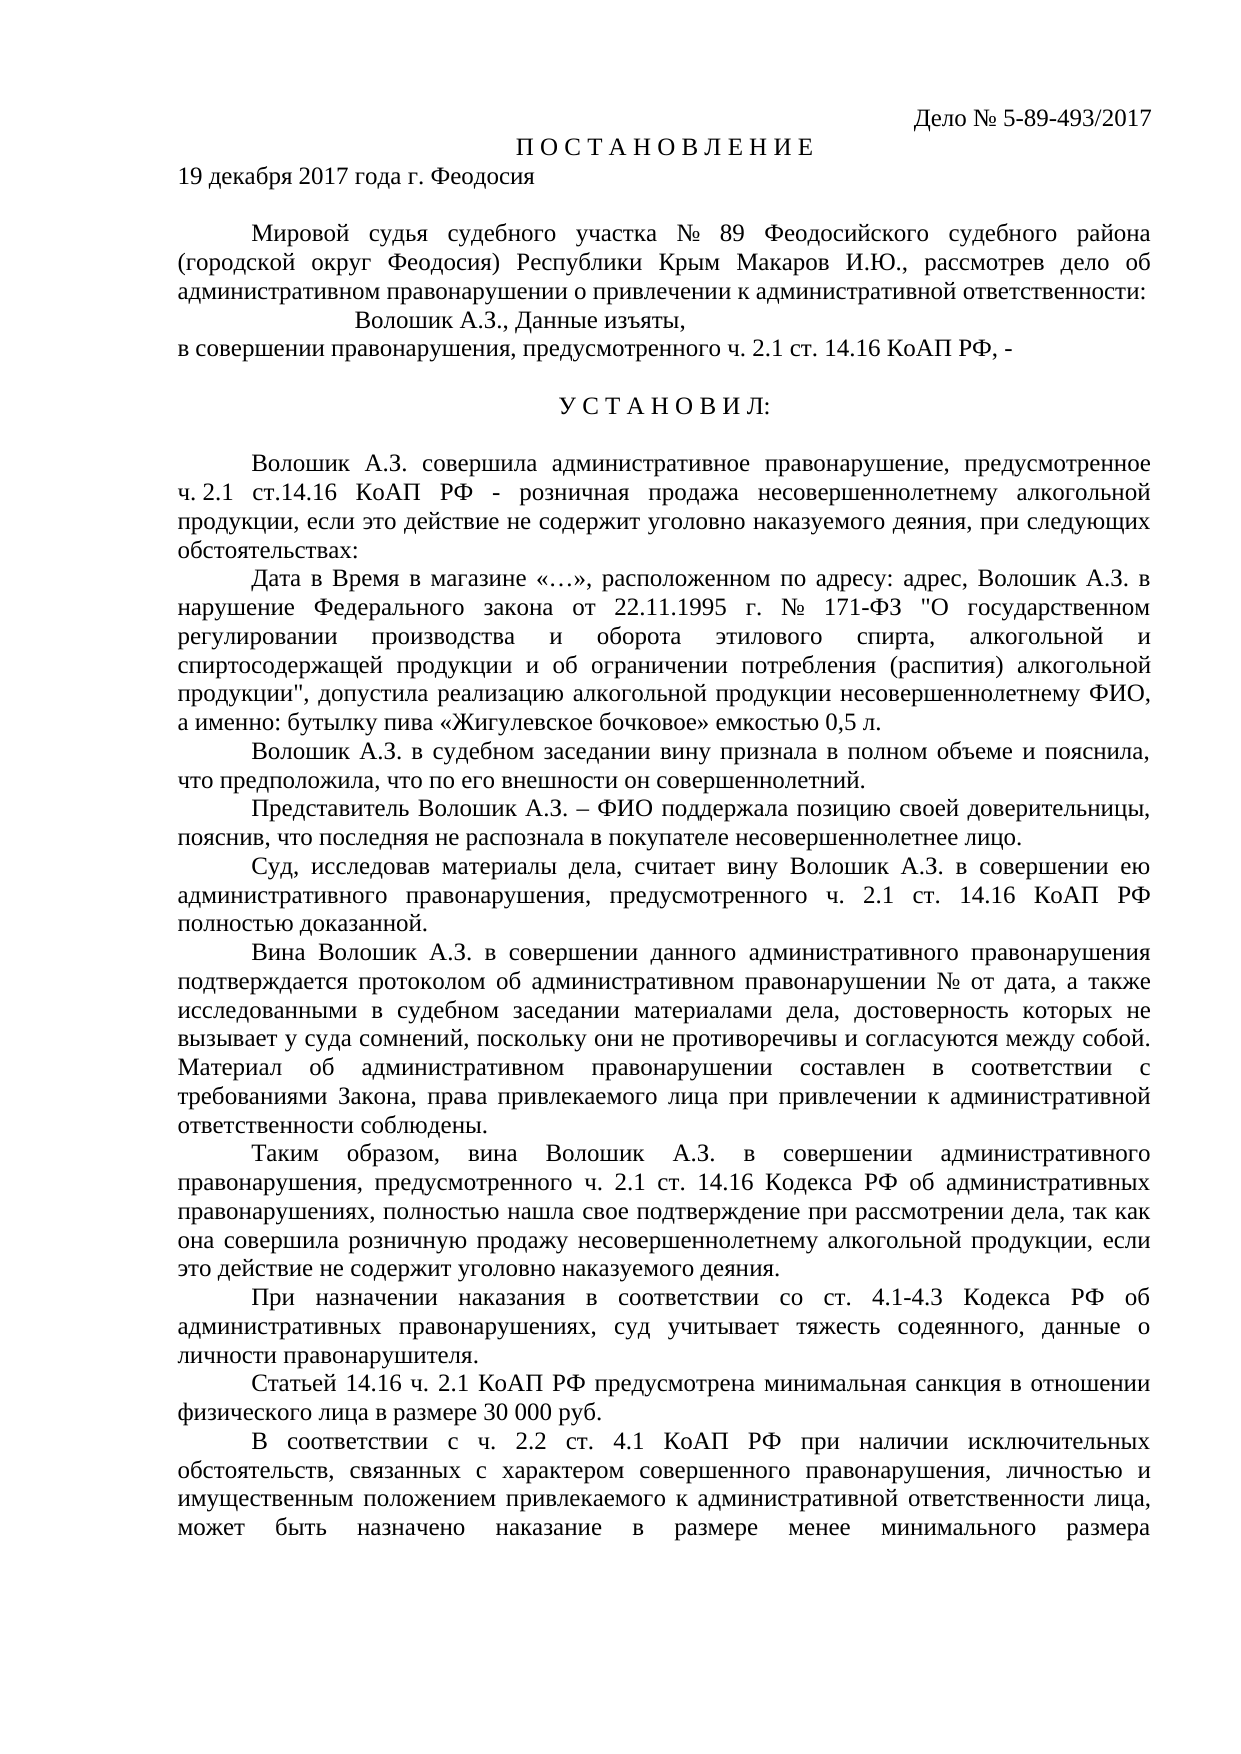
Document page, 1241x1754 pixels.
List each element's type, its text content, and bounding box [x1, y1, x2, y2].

text Представитель Волошик А.З. – ФИО поддержала позицию своей доверительницы, пояснив, что последняя не распознала в покупателе несовершеннолетнее лицо. [177, 793, 1152, 851]
text 19 декабря 2017 года г. Феодосия [177, 161, 1152, 190]
text Вина Волошик А.З. в совершении данного административного правонарушения подтверждается протоколом об административном правонарушении № от дата, а также исследованными в судебном заседании материалами дела, достоверность которых не вызывает у суда сомнений, поскольку они не противоречивы и согласуются между собой. Материал об административном правонарушении составлен в соответствии с требованиями Закона, права привлекаемого лица при привлечении к административной ответственности соблюдены. [177, 937, 1152, 1138]
text Волошик А.З. совершила административное правонарушение, предусмотренное ч. 2.1 ст.14.16 КоАП РФ - розничная продажа несовершеннолетнему алкогольной продукции, если это действие не содержит уголовно наказуемого деяния, при следующих обстоятельствах: [177, 448, 1152, 563]
text Суд, исследовав материалы дела, считает вину Волошик А.З. в совершении ею административного правонарушения, предусмотренного ч. 2.1 ст. 14.16 КоАП РФ полностью доказанной. [177, 851, 1152, 937]
text Дата в Время в магазине «…», расположенном по адресу: адрес, Волошик А.З. в нарушение Федерального закона от 22.11.1995 г. № 171-ФЗ "О государственном регулировании производства и оборота этилового спирта, алкогольной и спиртосодержащей продукции и об ограничении потребления (распития) алкогольной продукции", допустила реализацию алкогольной продукции несовершеннолетнему ФИО, а именно: бутылку пива «Жигулевское бочковое» емкостью 0,5 л. [177, 563, 1152, 736]
text Волошик А.З. в судебном заседании вину признала в полном объеме и пояснила, что предположила, что по его внешности он совершеннолетний. [177, 736, 1152, 793]
text Дело № 5-89-493/2017 [177, 103, 1152, 132]
text Мировой судья судебного участка № 89 Феодосийского судебного района (городской округ Феодосия) Республики Крым Макаров И.Ю., рассмотрев дело об административном правонарушении о привлечении к административной ответственности: [177, 218, 1152, 305]
text Волошик А.З., Данные изъяты, [354, 305, 1152, 333]
text Статьей 14.16 ч. 2.1 КоАП РФ предусмотрена минимальная санкция в отношении физического лица в размере 30 000 руб. [177, 1368, 1152, 1426]
text При назначении наказания в соответствии со ст. 4.1-4.3 Кодекса РФ об административных правонарушениях, суд учитывает тяжесть содеянного, данные о личности правонарушителя. [177, 1282, 1152, 1368]
text в совершении правонарушения, предусмотренного ч. 2.1 ст. 14.16 КоАП РФ, - [177, 333, 1152, 362]
text У С Т А Н О В И Л: [177, 391, 1152, 420]
text П О С Т А Н О В Л Е Н И Е [177, 132, 1152, 161]
text Таким образом, вина Волошик А.З. в совершении административного правонарушения, предусмотренного ч. 2.1 ст. 14.16 Кодекса РФ об административных правонарушениях, полностью нашла свое подтверждение при рассмотрении дела, так как она совершила розничную продажу несовершеннолетнему алкогольной продукции, если это действие не содержит уголовно наказуемого деяния. [177, 1138, 1152, 1282]
